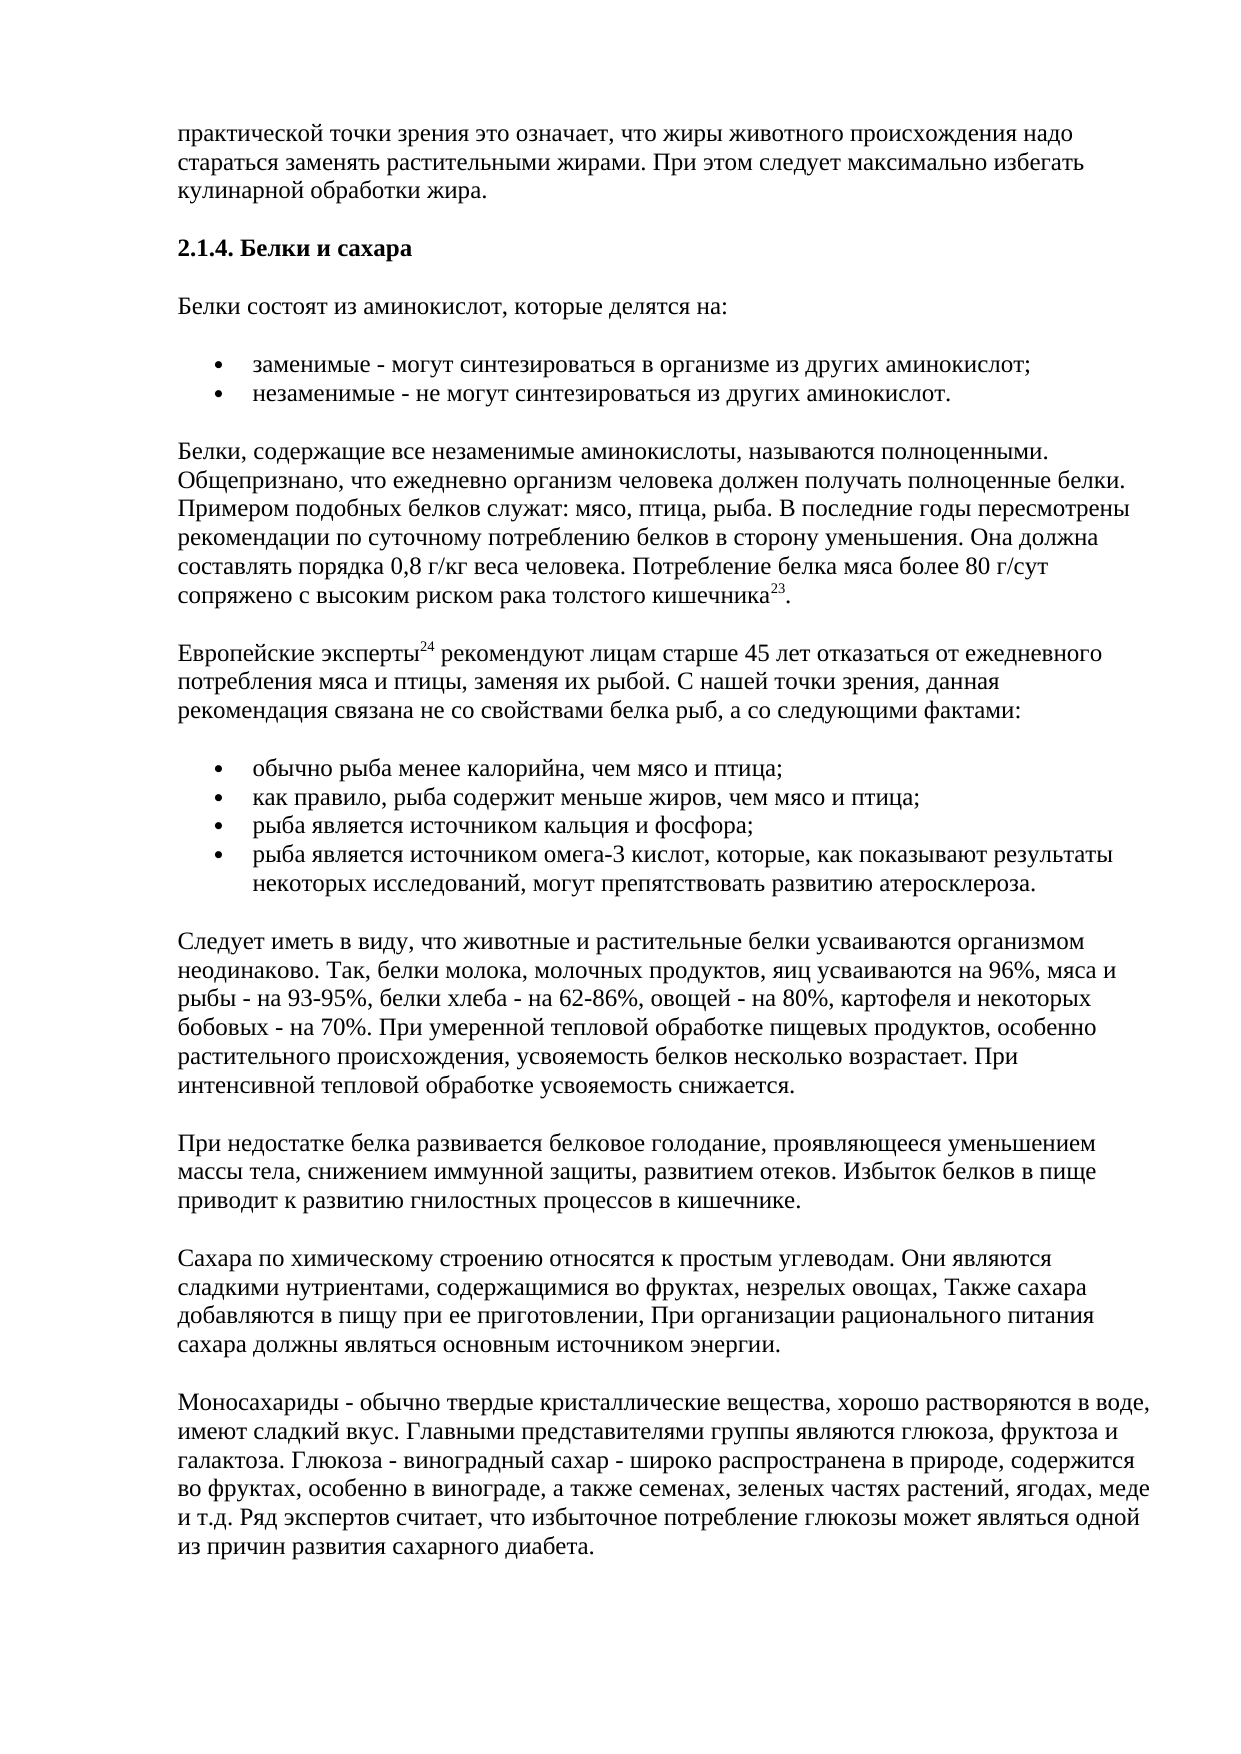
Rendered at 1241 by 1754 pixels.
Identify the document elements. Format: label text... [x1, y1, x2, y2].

text Белки состоят из аминокислот, которые делятся на: [177, 291, 1152, 320]
text Следует иметь в виду, что животные и растительные белки усваиваются организмом неодинаково. Так, белки молока, молочных продуктов, яиц усваиваются на 96%, мяса и рыбы - на 93-95%, белки хлеба - на 62-86%, овощей - на 80%, картофеля и некоторых бобовых - на 70%. При умеренной тепловой обработке пищевых продуктов, особенно растительного происхождения, усвояемость белков несколько возрастает. При интенсивной тепловой обработке усвояемость снижается. [177, 926, 1152, 1098]
text Белки, содержащие все незаменимые аминокислоты, называются полноценными. Общепризнано, что ежедневно организм человека должен получать полноценные белки. Примером подобных белков служат: мясо, птица, рыба. В последние годы пересмотрены рекомендации по суточному потреблению белков в сторону уменьшения. Она должна составлять порядка 0,8 г/кг веса человека. Потребление белка мяса более 80 г/сут сопряжено с высоким риском рака толстого кишечника23. [177, 436, 1152, 608]
list незаменимые - не могут синтезироваться из других аминокислот. [215, 378, 1152, 407]
text Сахара по химическому строению относятся к простым углеводам. Они являются сладкими нутриентами, содержащимися во фруктах, незрелых овощах, Также сахара добавляются в пищу при ее приготовлении, При организации рационального питания сахара должны являться основным источником энергии. [177, 1243, 1152, 1358]
text При недостатке белка развивается белковое голодание, проявляющееся уменьшением массы тела, снижением иммунной защиты, развитием отеков. Избыток белков в пище приводит к развитию гнилостных процессов в кишечнике. [177, 1128, 1152, 1214]
list обычно рыба менее калорийна, чем мясо и птица; [215, 753, 1152, 782]
text Моносахариды - обычно твердые кристаллические вещества, хорошо растворяются в воде, имеют сладкий вкус. Главными представителями группы являются глюкоза, фруктоза и галактоза. Глюкоза - виноградный сахар - широко распространена в природе, содержится во фруктах, особенно в винограде, а также семенах, зеленых частях растений, ягодах, меде и т.д. Ряд экспертов считает, что избыточное потребление глюкозы может являться одной из причин развития сахарного диабета. [177, 1387, 1152, 1560]
list заменимые - могут синтезироваться в организме из других аминокислот; [215, 349, 1152, 378]
list рыба является источником омега-3 кислот, которые, как показывают результаты некоторых исследований, могут препятствовать развитию атеросклероза. [215, 839, 1152, 897]
list как правило, рыба содержит меньше жиров, чем мясо и птица; [215, 782, 1152, 811]
text Европейские эксперты24 рекомендуют лицам старше 45 лет отказаться от ежедневного потребления мяса и птицы, заменяя их рыбой. С нашей точки зрения, данная рекомендация связана не со свойствами белка рыб, а со следующими фактами: [177, 638, 1152, 724]
list рыба является источником кальция и фосфора; [215, 811, 1152, 839]
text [177, 118, 1152, 204]
text 2.1.4. Белки и сахара [177, 233, 1152, 262]
